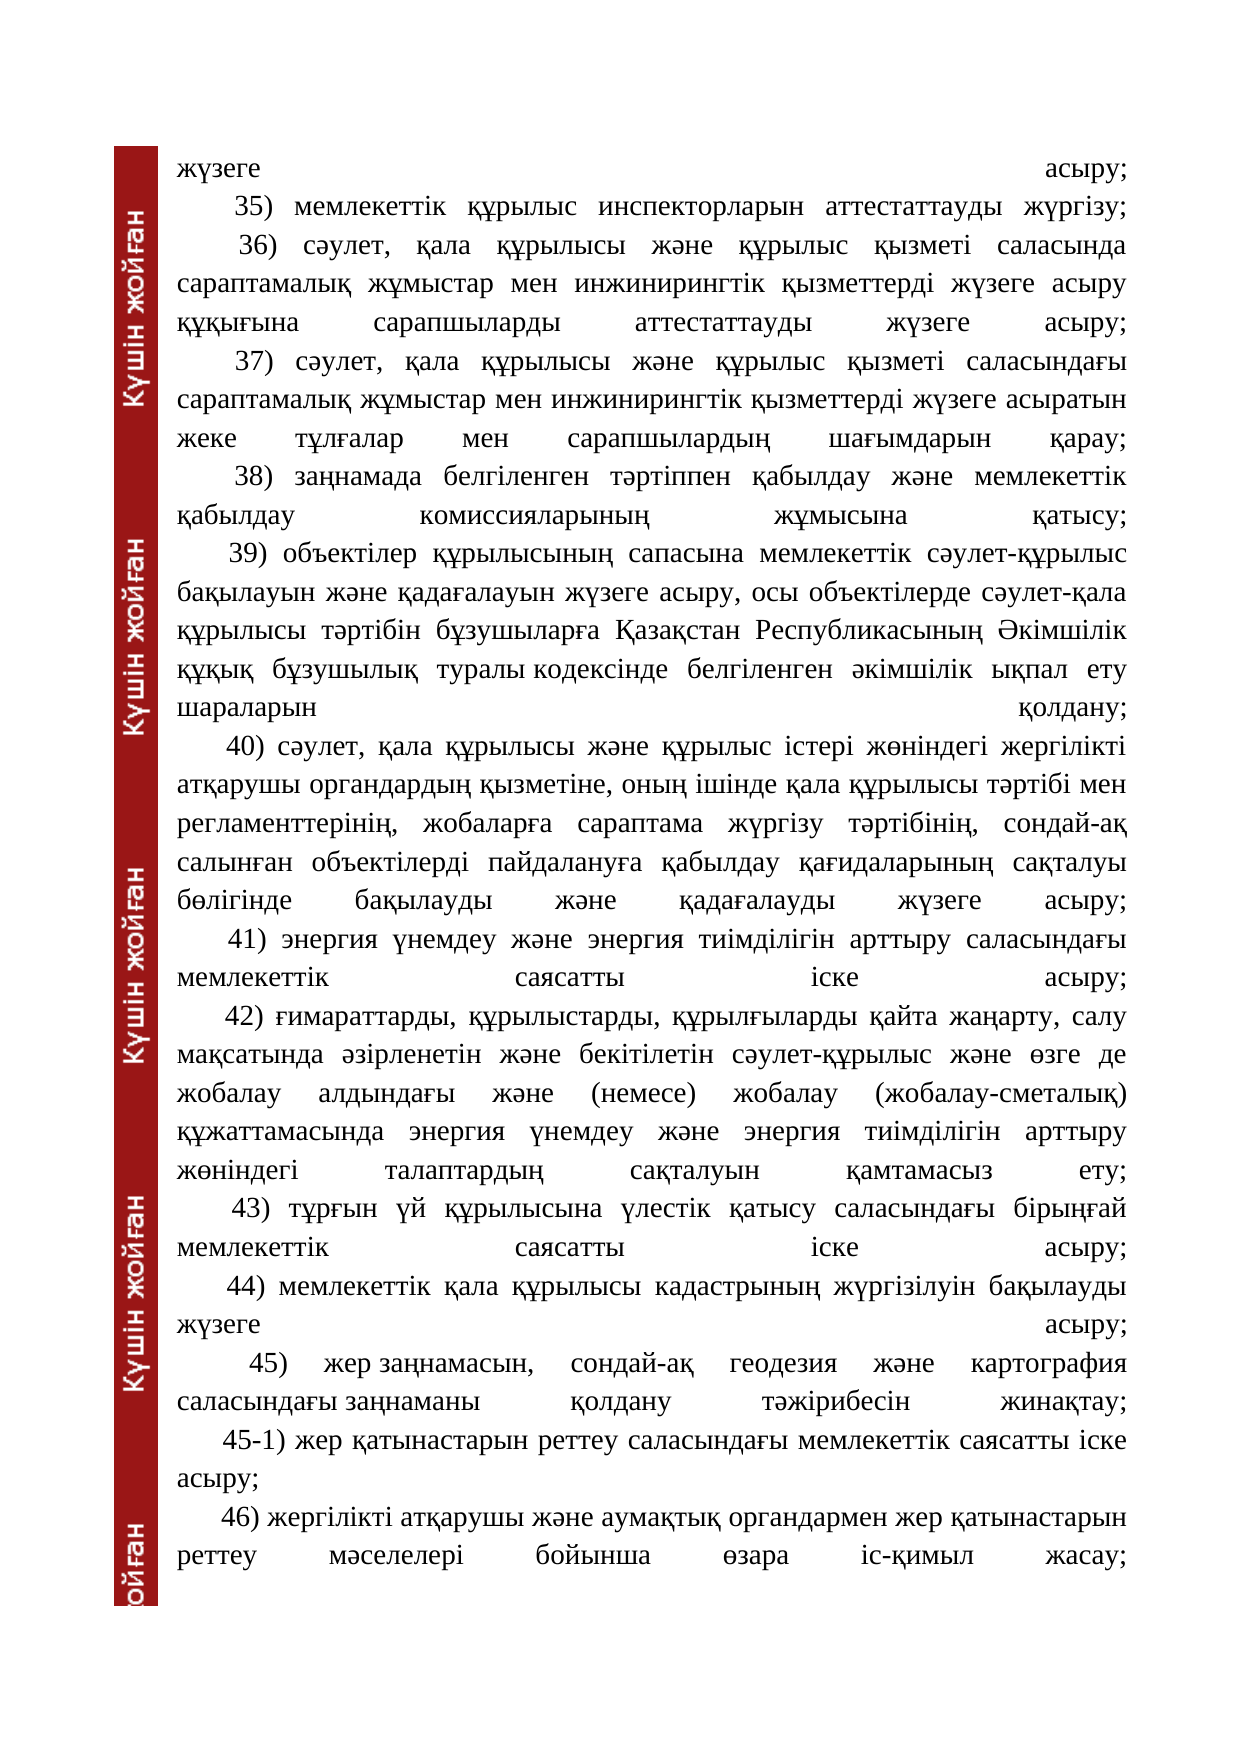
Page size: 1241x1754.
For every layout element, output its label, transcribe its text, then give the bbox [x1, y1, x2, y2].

picture [114, 146, 158, 150]
picture [114, 1571, 158, 1606]
